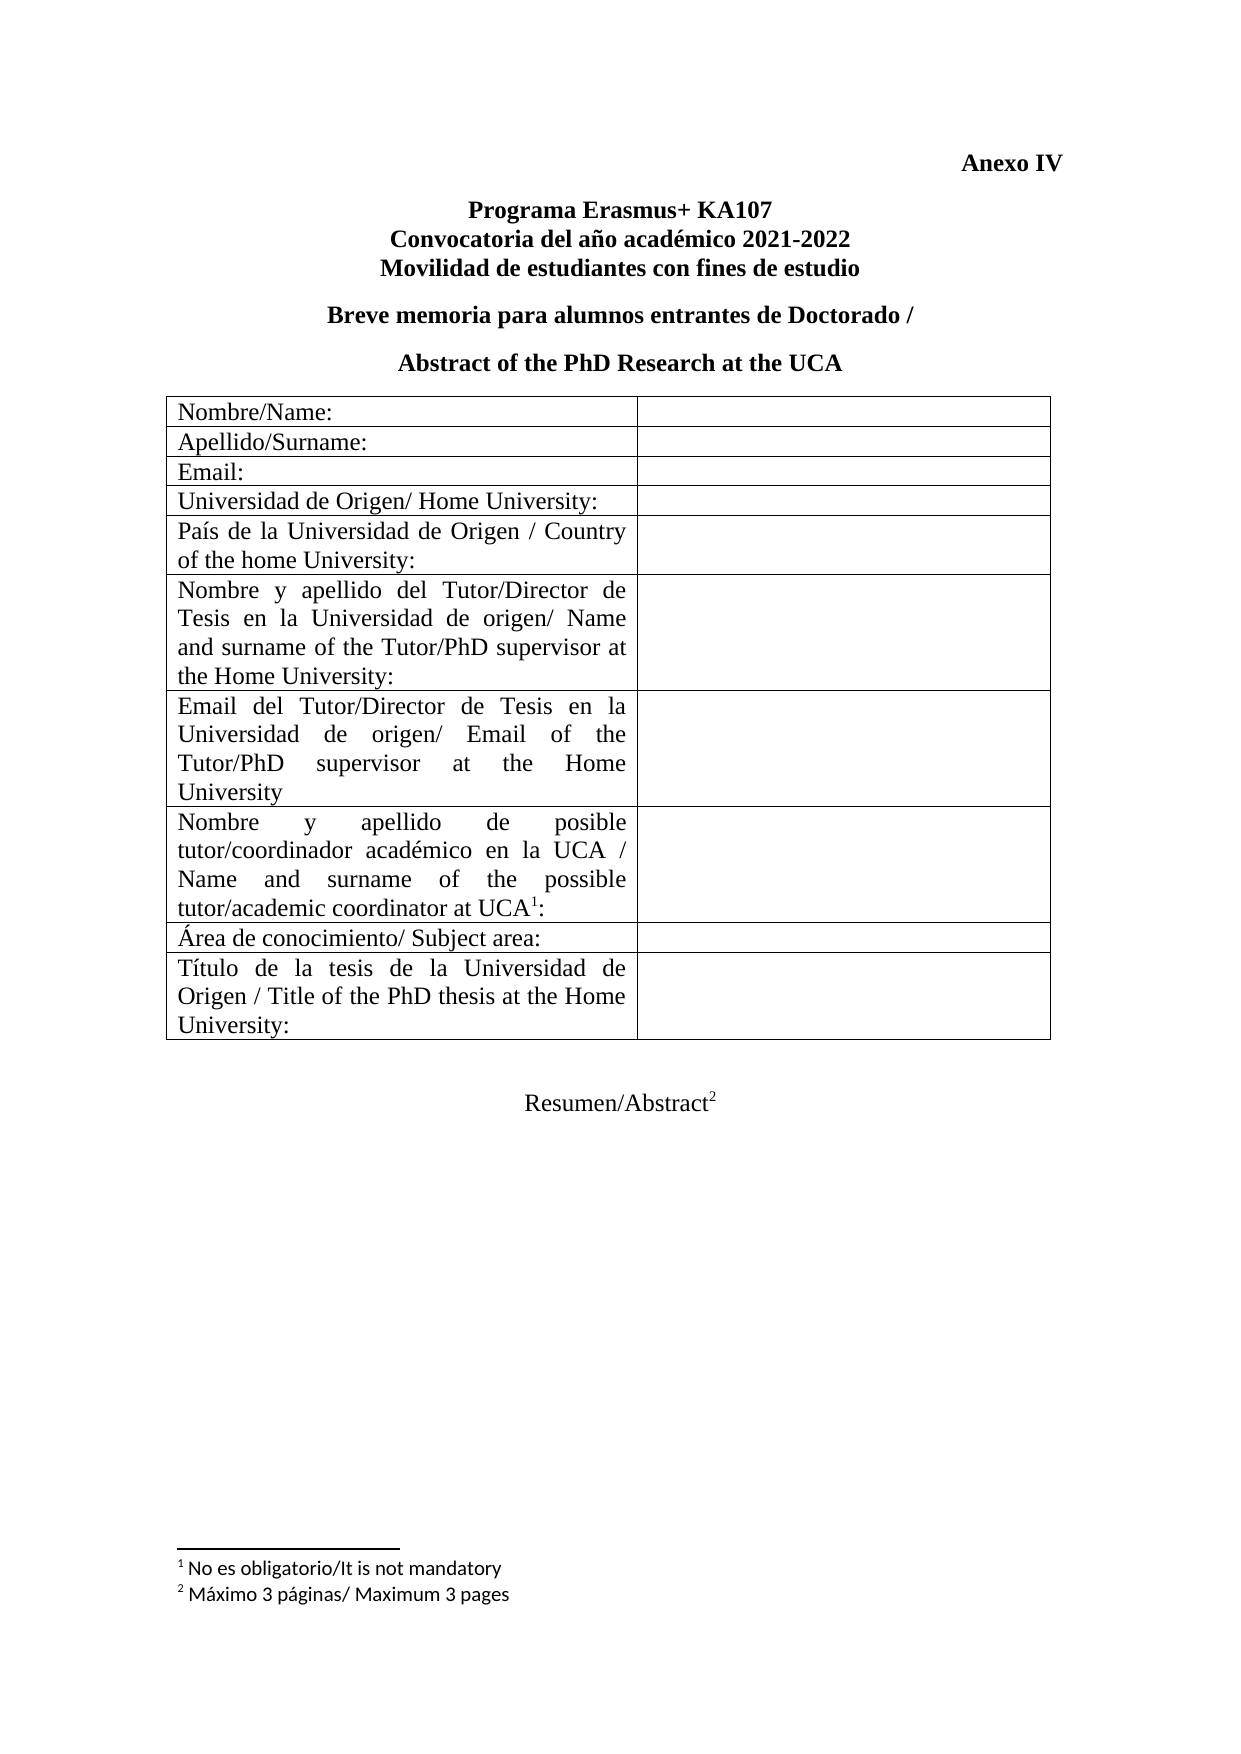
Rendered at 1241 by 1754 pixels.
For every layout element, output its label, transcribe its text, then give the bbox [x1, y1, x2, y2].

table_cell [638, 486, 1050, 515]
table_cell Nombre y apellido de posible tutor/coordinador académico en la UCA / Name and surname of the possible tutor/academic coordinator at UCA: [167, 807, 637, 922]
table_cell [638, 427, 1050, 456]
table_cell Apellido/Surname: [167, 427, 637, 456]
table_cell [638, 923, 1050, 952]
text Convocatoria del año académico 2021-2022 [177, 224, 1063, 253]
table_cell Título de la tesis de la Universidad de Origen / Title of the PhD thesis at the Home University: [167, 953, 637, 1039]
text Abstract of the PhD Research at the UCA [177, 348, 1063, 377]
table_cell [638, 575, 1050, 690]
table_cell País de la Universidad de Origen / Country of the home University: [167, 516, 637, 574]
table_cell [638, 807, 1050, 922]
table_cell [638, 691, 1050, 806]
table_cell [638, 516, 1050, 574]
table_cell Universidad de Origen/ Home University: [167, 486, 637, 515]
text Anexo IV [177, 148, 1063, 176]
table_cell [638, 953, 1050, 1039]
table_header [638, 397, 1050, 426]
text Resumen/Abstract [177, 1088, 1063, 1116]
table_cell [638, 457, 1050, 485]
text Breve memoria para alumnos entrantes de Doctorado / [177, 301, 1063, 329]
table_cell Email: [167, 457, 637, 485]
table_cell Área de conocimiento/ Subject area: [167, 923, 637, 952]
text Programa Erasmus+ KA107 [177, 195, 1063, 224]
table_cell Nombre y apellido del Tutor/Director de Tesis en la Universidad de origen/ Name and surname of the Tutor/PhD supervisor at the Home University: [167, 575, 637, 690]
table_header Nombre/Name: [167, 397, 637, 426]
table_cell Email del Tutor/Director de Tesis en la Universidad de origen/ Email of the Tutor/PhD supervisor at the Home University [167, 691, 637, 806]
text Movilidad de estudiantes con fines de estudio [177, 253, 1063, 282]
